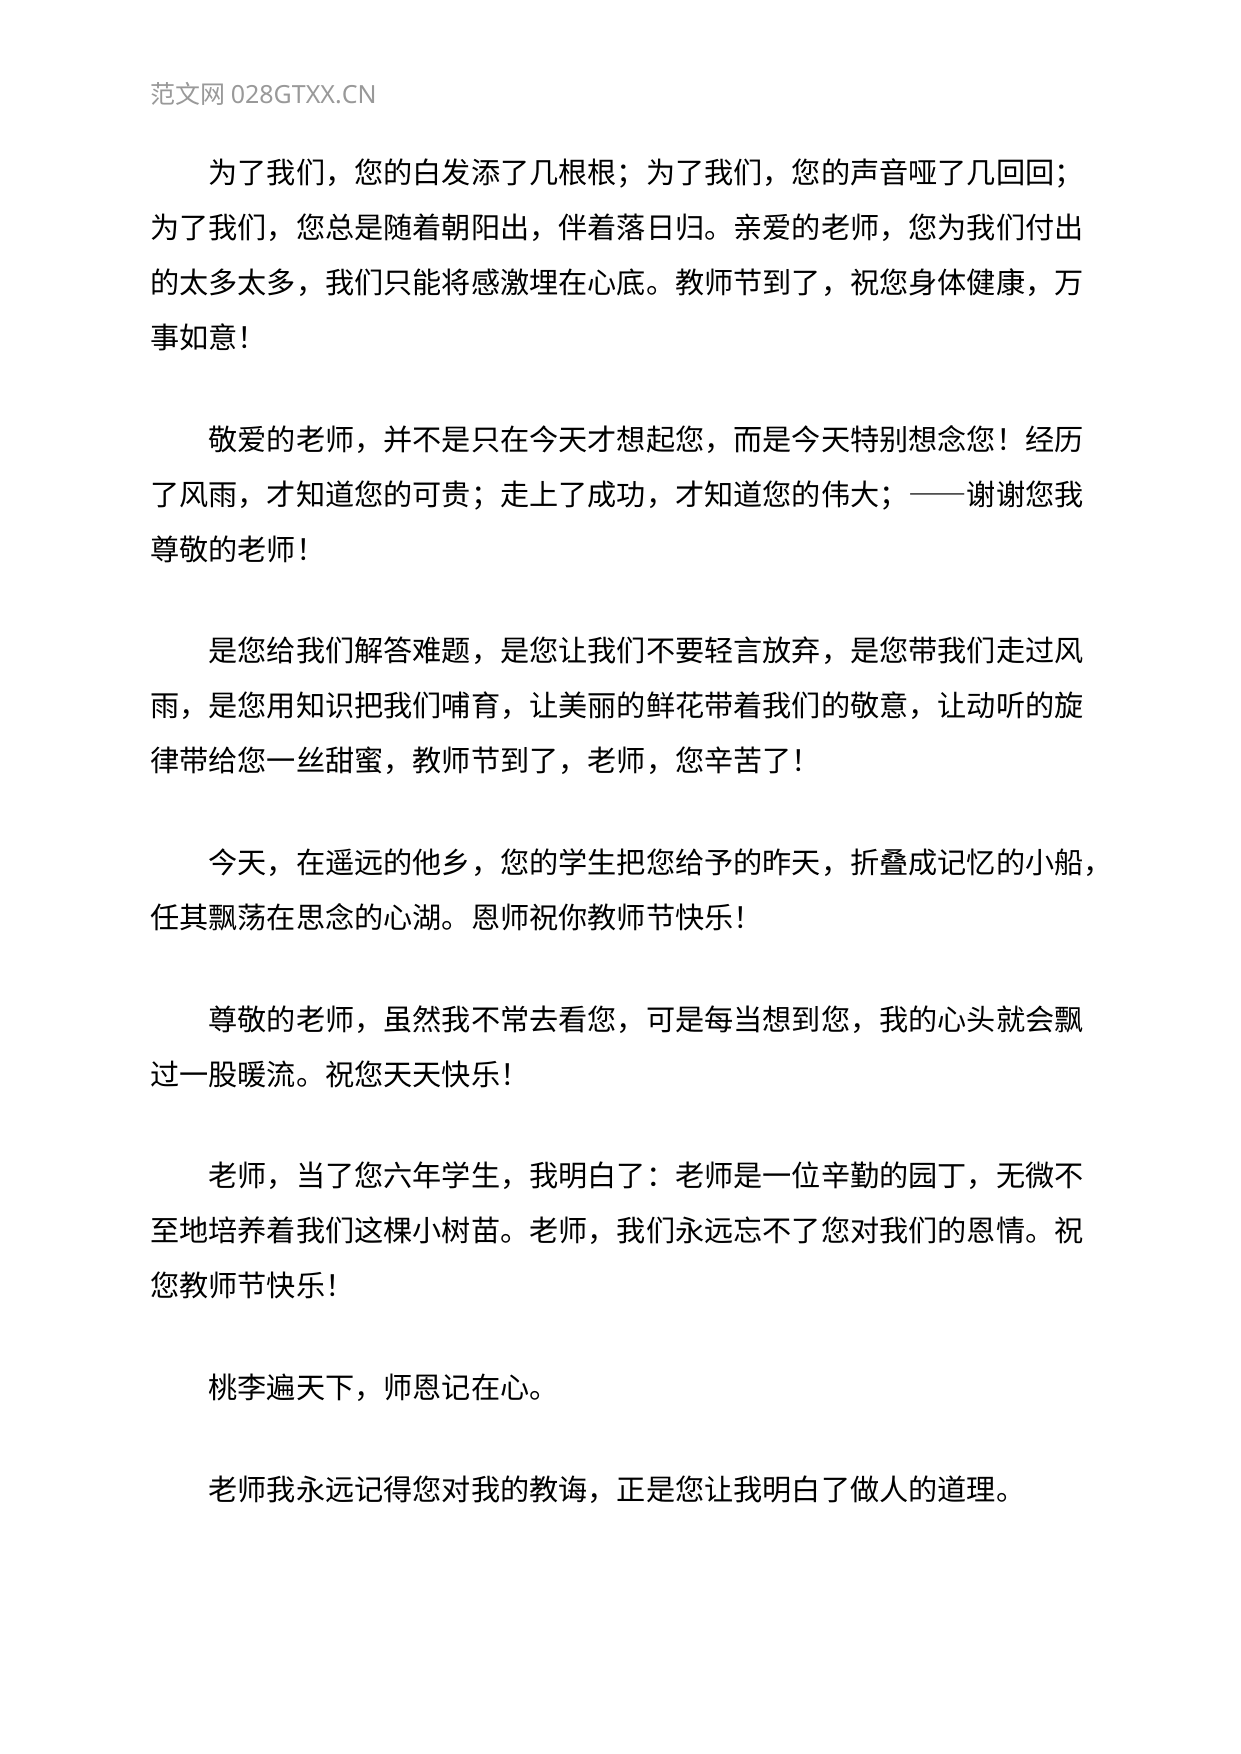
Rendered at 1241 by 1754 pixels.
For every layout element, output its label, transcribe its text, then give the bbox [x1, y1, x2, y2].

text 是您给我们解答难题，是您让我们不要轻言放弃，是您带我们走过风雨，是您用知识把我们哺育，让美丽的鲜花带着我们的敬意，让动听的旋律带给您一丝甜蜜，教师节到了，老师，您辛苦了！ [150, 628, 1090, 780]
text 尊敬的老师，虽然我不常去看您，可是每当想到您，我的心头就会飘过一股暖流。祝您天天快乐！ [150, 996, 1090, 1093]
text 今天，在遥远的他乡，您的学生把您给予的昨天，折叠成记忆的小船，任其飘荡在思念的心湖。恩师祝你教师节快乐！ [150, 839, 1090, 937]
text 为了我们，您的白发添了几根根；为了我们，您的声音哑了几回回；为了我们，您总是随着朝阳出，伴着落日归。亲爱的老师，您为我们付出的太多太多，我们只能将感激埋在心底。教师节到了，祝您身体健康，万事如意！ [150, 150, 1090, 357]
text 敬爱的老师，并不是只在今天才想起您，而是今天特别想念您！经历了风雨，才知道您的可贵；走上了成功，才知道您的伟大；——谢谢您我尊敬的老师！ [150, 416, 1090, 568]
text 老师，当了您六年学生，我明白了：老师是一位辛勤的园丁，无微不至地培养着我们这棵小树苗。老师，我们永远忘不了您对我们的恩情。祝您教师节快乐！ [150, 1153, 1090, 1305]
text 桃李遍天下，师恩记在心。 [150, 1364, 1090, 1407]
text 老师我永远记得您对我的教诲，正是您让我明白了做人的道理。 [150, 1466, 1090, 1508]
